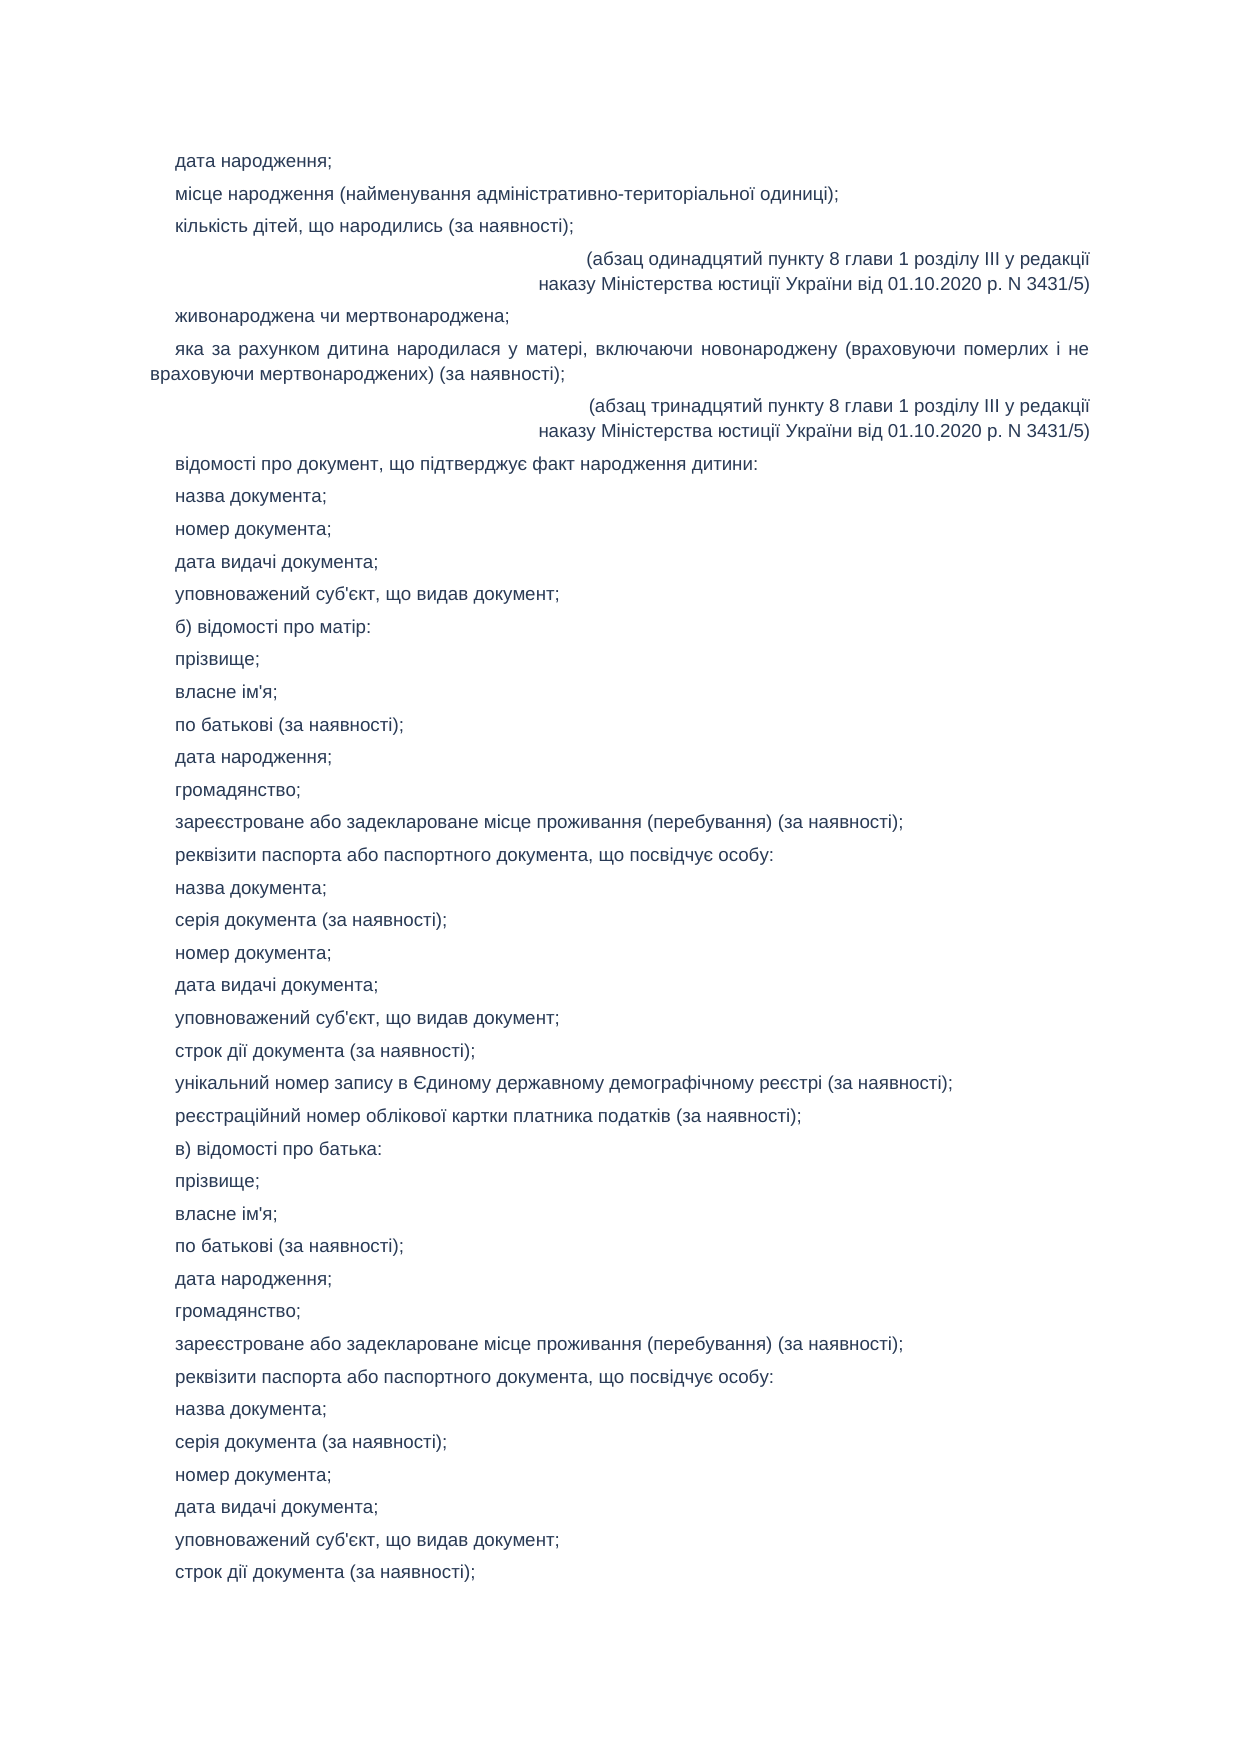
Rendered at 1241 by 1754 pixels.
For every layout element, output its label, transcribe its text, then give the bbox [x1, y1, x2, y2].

text уповноважений суб'єкт, що видав документ; [150, 1528, 1090, 1550]
text зареєстроване або задеклароване місце проживання (перебування) (за наявності); [150, 1333, 1090, 1354]
text реєстраційний номер облікової картки платника податків (за наявності); [150, 1105, 1090, 1126]
text по батькові (за наявності); [150, 1235, 1090, 1257]
text назва документа; [150, 876, 1090, 898]
text дата народження; [150, 1268, 1090, 1289]
text власне ім'я; [150, 681, 1090, 702]
text номер документа; [150, 942, 1090, 963]
text назва документа; [150, 1398, 1090, 1420]
text дата народження; [150, 746, 1090, 768]
text номер документа; [150, 1463, 1090, 1485]
text строк дії документа (за наявності); [150, 1039, 1090, 1061]
text реквізити паспорта або паспортного документа, що посвідчує особу: [150, 844, 1090, 865]
text назва документа; [150, 485, 1090, 507]
text дата видачі документа; [150, 550, 1090, 572]
text кількість дітей, що народились (за наявності); [150, 215, 1090, 237]
text прізвище; [150, 1170, 1090, 1191]
text уповноважений суб'єкт, що видав документ; [150, 583, 1090, 604]
text (абзац тринадцятий пункту 8 глави 1 розділу ІІІ у редакції наказу Міністерства юстиції України від 01.10.2020 р. N 3431/5) [150, 395, 1090, 442]
text (абзац одинадцятий пункту 8 глави 1 розділу ІІІ у редакції наказу Міністерства юстиції України від 01.10.2020 р. N 3431/5) [150, 248, 1090, 294]
text дата видачі документа; [150, 974, 1090, 996]
text в) відомості про батька: [150, 1137, 1090, 1159]
text б) відомості про матір: [150, 616, 1090, 637]
text по батькові (за наявності); [150, 713, 1090, 735]
text уповноважений суб'єкт, що видав документ; [150, 1007, 1090, 1028]
text громадянство; [150, 779, 1090, 800]
text місце народження (найменування адміністративно-територіальної одиниці); [150, 183, 1090, 204]
text дата видачі документа; [150, 1496, 1090, 1517]
text живонароджена чи мертвонароджена; [150, 305, 1090, 327]
text серія документа (за наявності); [150, 909, 1090, 931]
text строк дії документа (за наявності); [150, 1561, 1090, 1583]
text дата народження; [150, 150, 1090, 172]
text відомості про документ, що підтверджує факт народження дитини: [150, 453, 1090, 474]
text унікальний номер запису в Єдиному державному демографічному реєстрі (за наявності); [150, 1072, 1090, 1094]
text прізвище; [150, 648, 1090, 670]
text власне ім'я; [150, 1202, 1090, 1224]
text реквізити паспорта або паспортного документа, що посвідчує особу: [150, 1366, 1090, 1387]
text номер документа; [150, 518, 1090, 539]
text яка за рахунком дитина народилася у матері, включаючи новонароджену (враховуючи померлих і не враховуючи мертвонароджених) (за наявності); [150, 338, 1090, 384]
text серія документа (за наявності); [150, 1431, 1090, 1452]
text зареєстроване або задеклароване місце проживання (перебування) (за наявності); [150, 811, 1090, 833]
text громадянство; [150, 1300, 1090, 1322]
